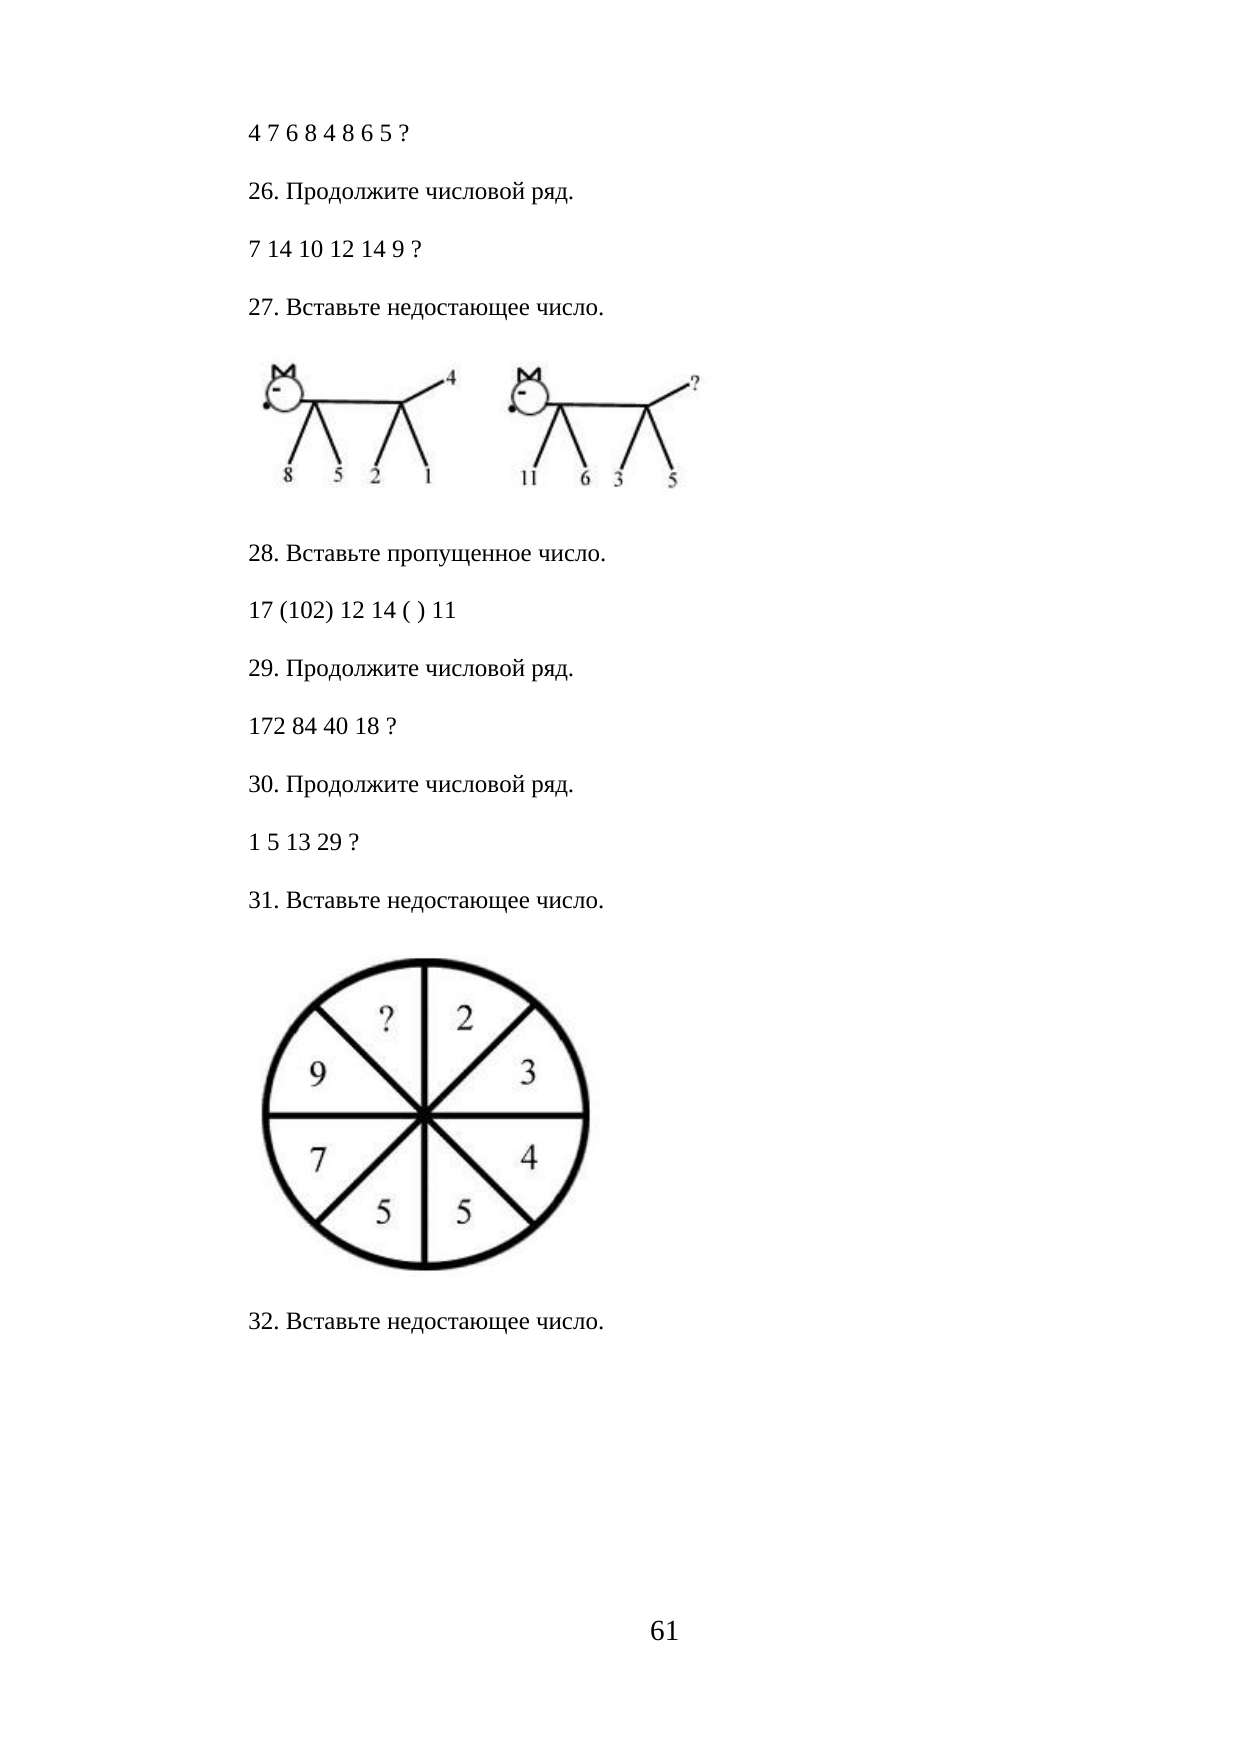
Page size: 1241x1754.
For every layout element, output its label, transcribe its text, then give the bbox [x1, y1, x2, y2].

text 31. Вставьте недостающее число. [177, 885, 1152, 914]
picture [248, 943, 603, 1277]
text 4 7 6 8 4 8 6 5 ? [177, 118, 1152, 147]
text 17 (102) 12 14 ( ) 11 [177, 596, 1152, 624]
picture [248, 349, 715, 509]
text 28. Вставьте пропущенное число. [177, 538, 1152, 566]
text 30. Продолжите числовой ряд. [177, 769, 1152, 798]
text 1 5 13 29 ? [177, 827, 1152, 856]
text 7 14 10 12 14 9 ? [177, 234, 1152, 263]
text 26. Продолжите числовой ряд. [177, 176, 1152, 205]
text 172 84 40 18 ? [177, 711, 1152, 740]
text 27. Вставьте недостающее число. [177, 292, 1152, 321]
text 32. Вставьте недостающее число. [177, 1306, 1152, 1335]
text 29. Продолжите числовой ряд. [177, 653, 1152, 682]
